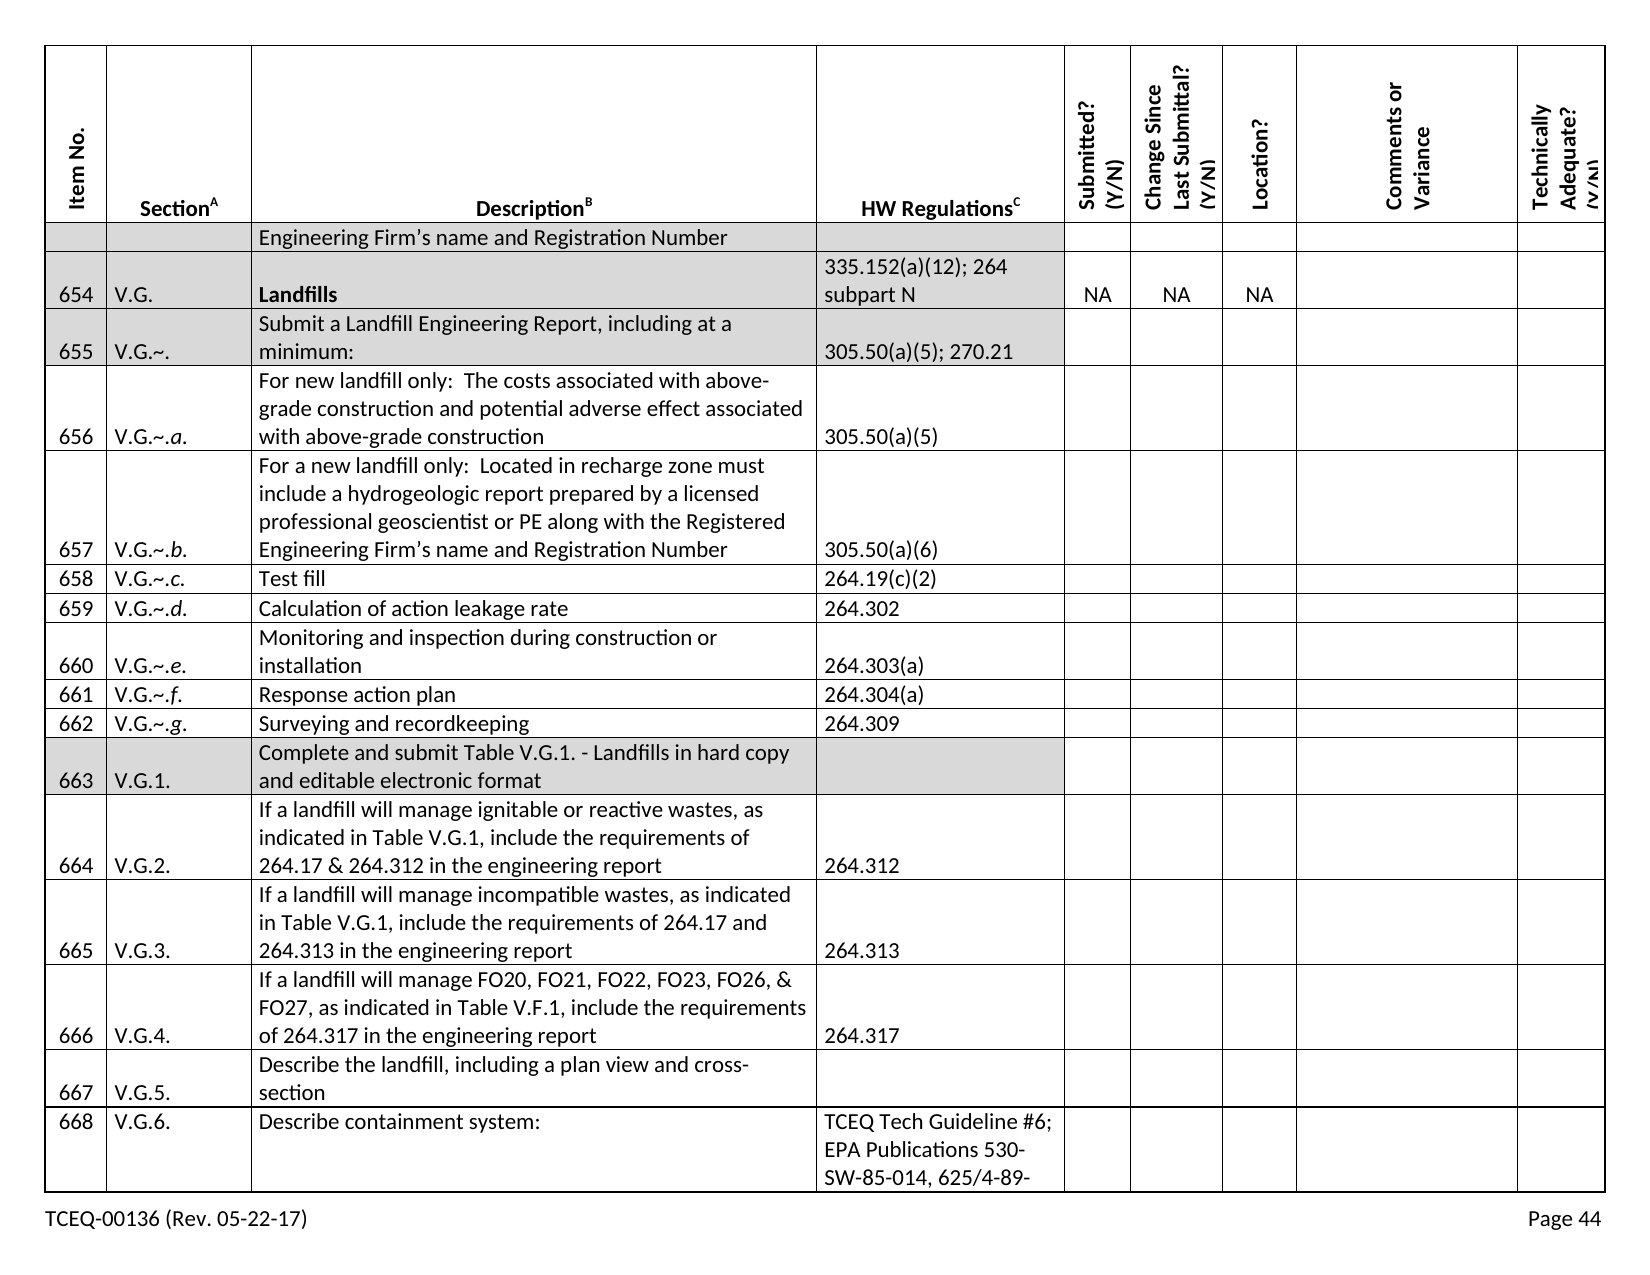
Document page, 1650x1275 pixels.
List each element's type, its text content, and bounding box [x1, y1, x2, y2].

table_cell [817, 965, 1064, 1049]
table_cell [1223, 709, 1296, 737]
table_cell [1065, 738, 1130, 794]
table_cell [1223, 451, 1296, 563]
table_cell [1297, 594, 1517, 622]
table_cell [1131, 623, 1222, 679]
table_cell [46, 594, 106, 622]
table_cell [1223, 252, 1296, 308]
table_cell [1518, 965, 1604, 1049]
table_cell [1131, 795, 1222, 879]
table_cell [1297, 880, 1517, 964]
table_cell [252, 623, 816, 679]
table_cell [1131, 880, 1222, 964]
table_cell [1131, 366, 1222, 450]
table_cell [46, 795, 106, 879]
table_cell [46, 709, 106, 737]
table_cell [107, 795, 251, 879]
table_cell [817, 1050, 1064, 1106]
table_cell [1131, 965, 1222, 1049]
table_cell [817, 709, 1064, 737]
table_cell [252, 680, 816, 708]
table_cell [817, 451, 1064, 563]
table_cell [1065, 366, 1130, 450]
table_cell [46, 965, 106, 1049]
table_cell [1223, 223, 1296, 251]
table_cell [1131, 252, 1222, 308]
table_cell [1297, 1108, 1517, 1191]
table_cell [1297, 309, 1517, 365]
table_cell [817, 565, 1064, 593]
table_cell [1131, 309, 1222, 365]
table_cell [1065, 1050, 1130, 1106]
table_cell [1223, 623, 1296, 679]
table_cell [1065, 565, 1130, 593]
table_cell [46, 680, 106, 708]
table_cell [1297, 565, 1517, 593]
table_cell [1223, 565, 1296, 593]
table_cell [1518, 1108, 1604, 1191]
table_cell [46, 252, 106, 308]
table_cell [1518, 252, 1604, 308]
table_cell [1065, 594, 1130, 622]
table_header Submitted? (Y/N) [1065, 46, 1130, 222]
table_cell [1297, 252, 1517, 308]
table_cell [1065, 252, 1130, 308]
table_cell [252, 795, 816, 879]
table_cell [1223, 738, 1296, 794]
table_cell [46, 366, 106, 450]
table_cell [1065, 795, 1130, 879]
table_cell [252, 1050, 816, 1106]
table_header Comments or Variance [1297, 46, 1517, 222]
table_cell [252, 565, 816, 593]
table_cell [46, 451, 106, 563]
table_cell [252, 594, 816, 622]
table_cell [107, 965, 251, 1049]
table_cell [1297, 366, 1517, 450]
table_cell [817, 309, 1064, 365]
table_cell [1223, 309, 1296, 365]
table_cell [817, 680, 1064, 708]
table_header Location? [1223, 46, 1296, 222]
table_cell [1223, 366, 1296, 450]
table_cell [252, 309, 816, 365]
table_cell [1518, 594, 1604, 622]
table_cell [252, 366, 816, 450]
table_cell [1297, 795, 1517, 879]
table_header Item No. [46, 46, 106, 222]
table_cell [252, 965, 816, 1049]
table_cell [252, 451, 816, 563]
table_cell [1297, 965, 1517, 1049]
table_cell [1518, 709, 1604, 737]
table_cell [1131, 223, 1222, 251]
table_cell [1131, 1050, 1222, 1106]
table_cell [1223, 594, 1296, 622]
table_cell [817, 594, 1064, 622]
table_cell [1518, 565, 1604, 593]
table_header SectionA [107, 46, 251, 222]
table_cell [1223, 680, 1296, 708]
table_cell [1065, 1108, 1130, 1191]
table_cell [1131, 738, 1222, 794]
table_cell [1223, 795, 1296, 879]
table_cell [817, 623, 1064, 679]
table_header Technically Adequate? (Y/N) [1518, 46, 1604, 222]
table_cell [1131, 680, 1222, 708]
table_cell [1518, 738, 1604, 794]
table_header Change Since Last Submittal? (Y/N) [1131, 46, 1222, 222]
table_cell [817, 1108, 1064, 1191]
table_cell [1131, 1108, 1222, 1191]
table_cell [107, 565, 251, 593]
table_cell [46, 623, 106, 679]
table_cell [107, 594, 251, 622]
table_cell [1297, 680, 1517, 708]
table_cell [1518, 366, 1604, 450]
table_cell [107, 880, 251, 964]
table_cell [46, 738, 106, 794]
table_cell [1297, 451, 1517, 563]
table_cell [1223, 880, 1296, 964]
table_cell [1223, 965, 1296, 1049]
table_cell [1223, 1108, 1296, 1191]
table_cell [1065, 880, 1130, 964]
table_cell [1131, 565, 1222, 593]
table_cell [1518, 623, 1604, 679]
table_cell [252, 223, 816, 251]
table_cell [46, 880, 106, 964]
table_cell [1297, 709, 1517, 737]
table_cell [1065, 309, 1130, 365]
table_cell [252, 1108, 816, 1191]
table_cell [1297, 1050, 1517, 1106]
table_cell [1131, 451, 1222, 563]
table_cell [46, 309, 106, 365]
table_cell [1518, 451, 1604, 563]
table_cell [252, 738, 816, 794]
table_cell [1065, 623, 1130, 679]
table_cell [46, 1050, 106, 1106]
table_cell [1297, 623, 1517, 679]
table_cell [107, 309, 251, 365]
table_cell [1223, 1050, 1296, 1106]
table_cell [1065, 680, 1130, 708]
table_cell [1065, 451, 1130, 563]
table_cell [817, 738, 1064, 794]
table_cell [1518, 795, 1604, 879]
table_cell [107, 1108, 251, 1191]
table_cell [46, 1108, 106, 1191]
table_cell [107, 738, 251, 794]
table_header HW RegulationsC [817, 46, 1064, 222]
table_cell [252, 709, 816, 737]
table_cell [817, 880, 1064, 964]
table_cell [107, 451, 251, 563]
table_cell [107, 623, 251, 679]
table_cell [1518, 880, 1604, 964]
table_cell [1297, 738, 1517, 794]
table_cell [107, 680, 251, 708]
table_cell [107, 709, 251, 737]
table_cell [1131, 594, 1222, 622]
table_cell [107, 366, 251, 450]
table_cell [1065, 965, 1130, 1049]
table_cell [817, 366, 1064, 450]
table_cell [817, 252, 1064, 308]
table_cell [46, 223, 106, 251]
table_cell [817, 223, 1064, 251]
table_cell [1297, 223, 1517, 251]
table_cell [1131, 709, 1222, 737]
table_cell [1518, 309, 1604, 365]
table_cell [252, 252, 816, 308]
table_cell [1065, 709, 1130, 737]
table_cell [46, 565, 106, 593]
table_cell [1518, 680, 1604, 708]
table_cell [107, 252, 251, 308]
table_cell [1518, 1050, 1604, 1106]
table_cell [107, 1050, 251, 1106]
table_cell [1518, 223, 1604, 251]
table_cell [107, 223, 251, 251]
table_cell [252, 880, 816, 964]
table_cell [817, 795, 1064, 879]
table_header DescriptionB [252, 46, 816, 222]
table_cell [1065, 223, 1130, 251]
